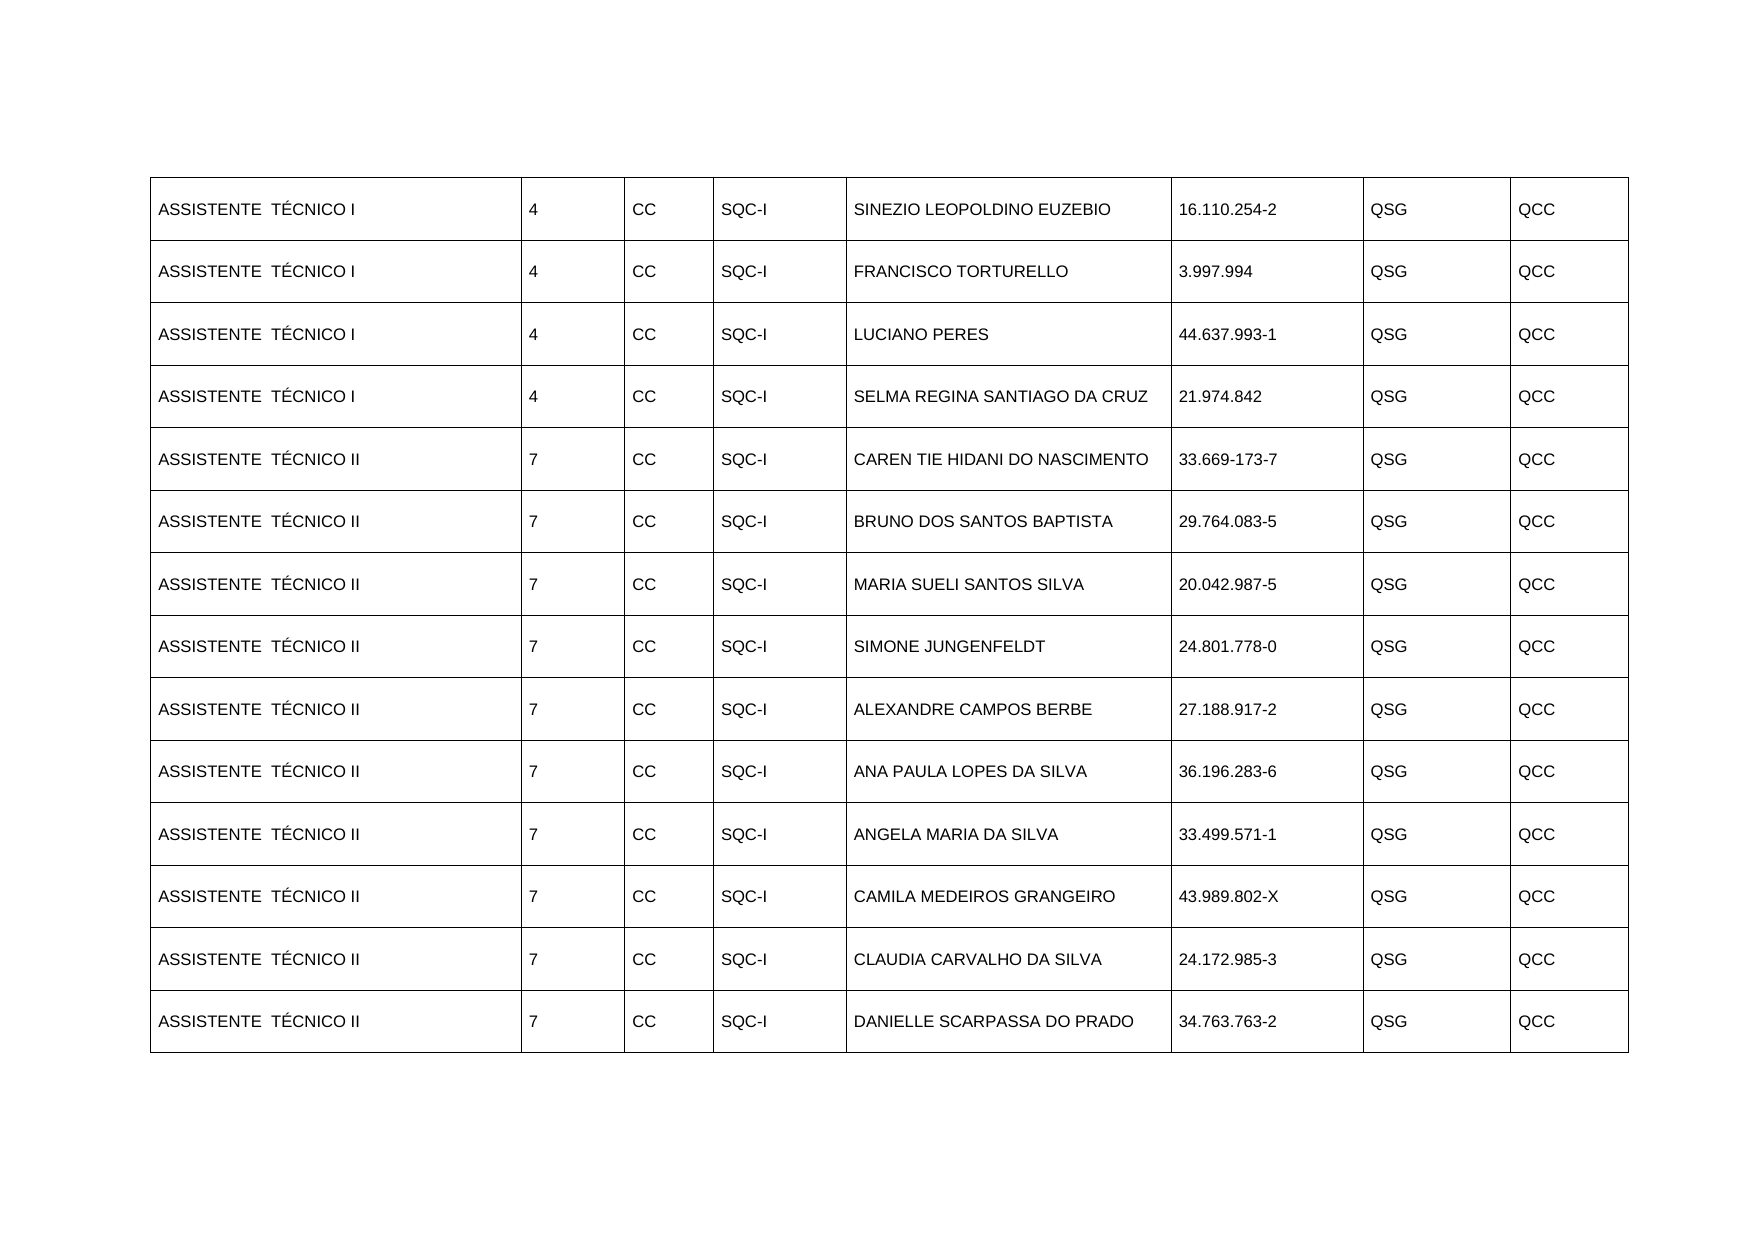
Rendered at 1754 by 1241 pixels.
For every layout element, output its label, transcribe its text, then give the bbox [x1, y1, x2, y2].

table_cell SQC-I [714, 741, 846, 802]
table_cell CC [625, 803, 713, 865]
table_cell QSG [1364, 241, 1510, 302]
table_cell 7 [522, 928, 624, 990]
table_cell 36.196.283-6 [1172, 741, 1363, 802]
table_cell 24.172.985-3 [1172, 928, 1363, 990]
table_cell SQC-I [714, 303, 846, 365]
table_cell QCC [1511, 241, 1628, 302]
table_cell QSG [1364, 491, 1510, 552]
table_cell CC [625, 991, 713, 1052]
table_cell SQC-I [714, 678, 846, 740]
table_cell SINEZIO LEOPOLDINO EUZEBIO [847, 178, 1171, 240]
table_cell CC [625, 303, 713, 365]
table_cell CC [625, 928, 713, 990]
table_cell SQC-I [714, 553, 846, 615]
table_cell QCC [1511, 303, 1628, 365]
table_cell 4 [522, 178, 624, 240]
table_cell SIMONE JUNGENFELDT [847, 616, 1171, 677]
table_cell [151, 991, 521, 1052]
table_cell 34.763.763-2 [1172, 991, 1363, 1052]
table_cell QCC [1511, 991, 1628, 1052]
table_cell ASSISTENTE TÉCNICO II [151, 803, 521, 865]
table_cell ANA PAULA LOPES DA SILVA [847, 741, 1171, 802]
table_cell SQC-I [714, 803, 846, 865]
table_cell LUCIANO PERES [847, 303, 1171, 365]
table_cell 29.764.083-5 [1172, 491, 1363, 552]
table_cell ASSISTENTE TÉCNICO II [151, 928, 521, 990]
table_cell CLAUDIA CARVALHO DA SILVA [847, 928, 1171, 990]
table_cell CAREN TIE HIDANI DO NASCIMENTO [847, 428, 1171, 490]
table_cell QSG [1364, 991, 1510, 1052]
table_cell SQC-I [714, 616, 846, 677]
table_cell 20.042.987-5 [1172, 553, 1363, 615]
table_cell 7 [522, 678, 624, 740]
table_cell SQC-I [714, 928, 846, 990]
table_cell ASSISTENTE TÉCNICO II [151, 616, 521, 677]
table_cell 7 [522, 616, 624, 677]
table_cell SQC-I [714, 366, 846, 427]
table_cell QCC [1511, 491, 1628, 552]
table_cell QSG [1364, 678, 1510, 740]
table_cell 21.974.842 [1172, 366, 1363, 427]
table_cell 33.669-173-7 [1172, 428, 1363, 490]
table_cell CC [625, 428, 713, 490]
table_cell QCC [1511, 741, 1628, 802]
table_cell SQC-I [714, 241, 846, 302]
table_cell QCC [1511, 178, 1628, 240]
table_cell 33.499.571-1 [1172, 803, 1363, 865]
table_cell ASSISTENTE TÉCNICO I [151, 241, 521, 302]
table_cell 4 [522, 366, 624, 427]
table_cell ASSISTENTE TÉCNICO II [151, 866, 521, 927]
table_cell QSG [1364, 866, 1510, 927]
table_cell CAMILA MEDEIROS GRANGEIRO [847, 866, 1171, 927]
table_cell ASSISTENTE TÉCNICO I [151, 366, 521, 427]
table_cell QSG [1364, 741, 1510, 802]
table_cell 43.989.802-X [1172, 866, 1363, 927]
table_cell CC [625, 678, 713, 740]
table_cell ASSISTENTE TÉCNICO I [151, 303, 521, 365]
table_cell QSG [1364, 366, 1510, 427]
table_cell 7 [522, 991, 624, 1052]
table_cell 7 [522, 553, 624, 615]
table_cell QCC [1511, 866, 1628, 927]
table_cell QSG [1364, 616, 1510, 677]
table_cell QCC [1511, 366, 1628, 427]
table_cell ALEXANDRE CAMPOS BERBE [847, 678, 1171, 740]
table_cell FRANCISCO TORTURELLO [847, 241, 1171, 302]
table_cell 44.637.993-1 [1172, 303, 1363, 365]
table_cell 4 [522, 303, 624, 365]
table_cell DANIELLE SCARPASSA DO PRADO [847, 991, 1171, 1052]
table_cell 27.188.917-2 [1172, 678, 1363, 740]
table_cell 3.997.994 [1172, 241, 1363, 302]
table_cell ASSISTENTE TÉCNICO II [151, 428, 521, 490]
table_cell CC [625, 241, 713, 302]
table_cell QCC [1511, 616, 1628, 677]
table_cell SQC-I [714, 491, 846, 552]
table_cell BRUNO DOS SANTOS BAPTISTA [847, 491, 1171, 552]
table_cell SQC-I [714, 178, 846, 240]
table_cell CC [625, 366, 713, 427]
table_cell CC [625, 491, 713, 552]
table_cell QSG [1364, 303, 1510, 365]
table_cell CC [625, 178, 713, 240]
table_cell CC [625, 866, 713, 927]
table_cell ANGELA MARIA DA SILVA [847, 803, 1171, 865]
table_cell 7 [522, 741, 624, 802]
table_cell QCC [1511, 928, 1628, 990]
table_cell 7 [522, 491, 624, 552]
table_cell CC [625, 553, 713, 615]
table_cell SQC-I [714, 991, 846, 1052]
table_cell ASSISTENTE TÉCNICO II [151, 491, 521, 552]
table_cell QCC [1511, 428, 1628, 490]
table_cell MARIA SUELI SANTOS SILVA [847, 553, 1171, 615]
table_cell ASSISTENTE TÉCNICO II [151, 741, 521, 802]
table_cell QCC [1511, 803, 1628, 865]
table_cell QSG [1364, 928, 1510, 990]
table_cell CC [625, 616, 713, 677]
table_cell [151, 178, 521, 240]
table_cell 24.801.778-0 [1172, 616, 1363, 677]
table_cell QCC [1511, 553, 1628, 615]
table_cell 16.110.254-2 [1172, 178, 1363, 240]
table_cell QSG [1364, 428, 1510, 490]
table_cell CC [625, 741, 713, 802]
table_cell QSG [1364, 553, 1510, 615]
table_cell ASSISTENTE TÉCNICO II [151, 553, 521, 615]
table_cell 7 [522, 866, 624, 927]
table_cell SQC-I [714, 428, 846, 490]
table_cell SELMA REGINA SANTIAGO DA CRUZ [847, 366, 1171, 427]
table_cell QSG [1364, 803, 1510, 865]
table_cell 4 [522, 241, 624, 302]
table_cell QSG [1364, 178, 1510, 240]
table_cell 7 [522, 803, 624, 865]
table_cell ASSISTENTE TÉCNICO II [151, 678, 521, 740]
table_cell 7 [522, 428, 624, 490]
table_cell SQC-I [714, 866, 846, 927]
table_cell QCC [1511, 678, 1628, 740]
